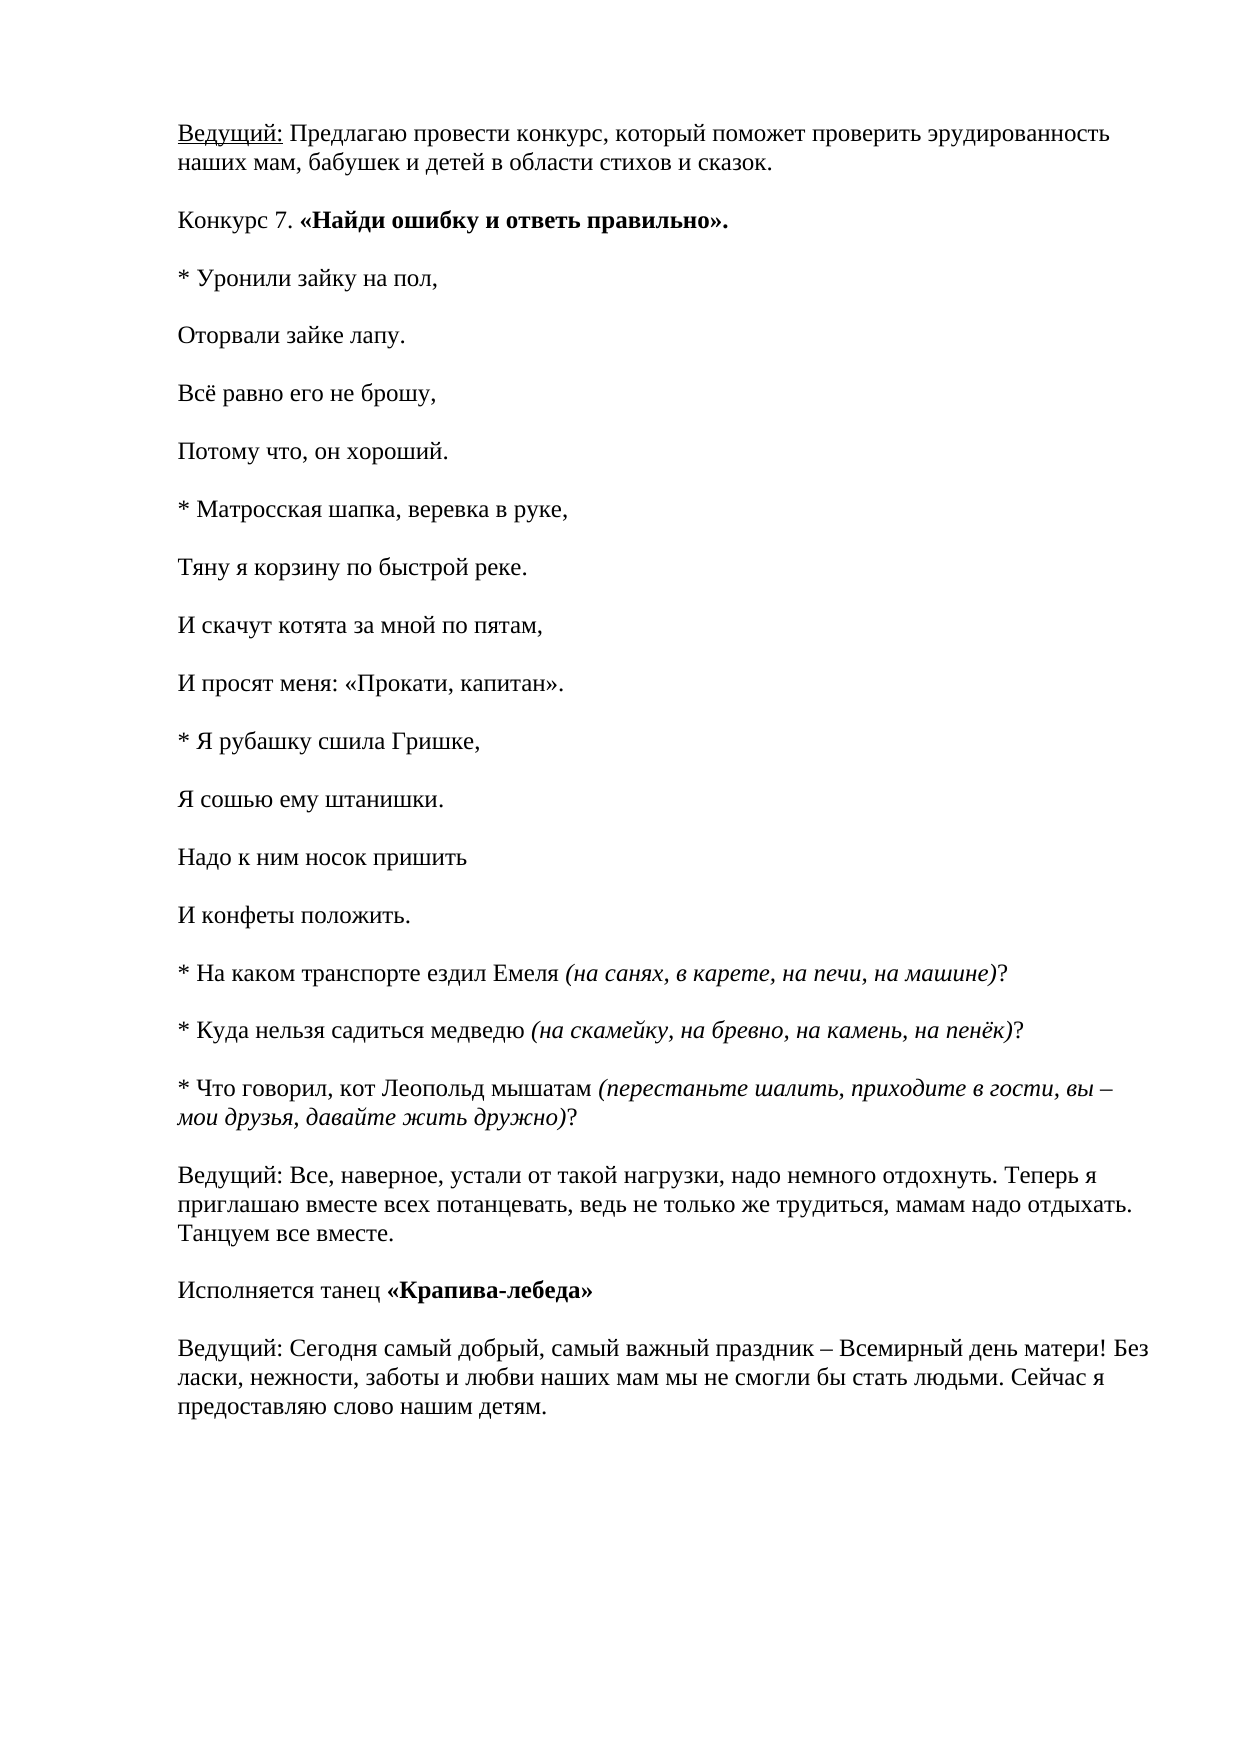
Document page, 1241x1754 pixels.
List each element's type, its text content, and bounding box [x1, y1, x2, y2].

text Ведущий: Сегодня самый добрый, самый важный праздник – Всемирный день матери! Без ласки, нежности, заботы и любви наших мам мы не смогли бы стать людьми. Сейчас я предоставляю слово нашим детям. [177, 1333, 1152, 1420]
text Я сошью ему штанишки. [177, 784, 1152, 813]
text Ведущий: Все, наверное, устали от такой нагрузки, надо немного отдохнуть. Теперь я приглашаю вместе всех потанцевать, ведь не только же трудиться, мамам надо отдыхать. Танцуем все вместе. [177, 1160, 1152, 1246]
text Оторвали зайке лапу. [177, 321, 1152, 349]
text И конфеты положить. [177, 900, 1152, 928]
text И просят меня: «Прокати, капитан». [177, 668, 1152, 697]
text * Матросская шапка, веревка в руке, [177, 494, 1152, 523]
text Тяну я корзину по быстрой реке. [177, 552, 1152, 581]
text * Куда нельзя садиться медведю (на скамейку, на бревно, на камень, на пенёк)? [177, 1016, 1152, 1044]
text * Уронили зайку на пол, [177, 263, 1152, 291]
text Надо к ним носок пришить [177, 842, 1152, 871]
text Потому что, он хороший. [177, 436, 1152, 465]
text И скачут котята за мной по пятам, [177, 610, 1152, 639]
text * Я рубашку сшила Гришке, [177, 726, 1152, 755]
text * На каком транспорте ездил Емеля (на санях, в карете, на печи, на машине)? [177, 958, 1152, 986]
text Ведущий: Предлагаю провести конкурс, который поможет проверить эрудированность наших мам, бабушек и детей в области стихов и сказок. [177, 118, 1152, 176]
text Исполняется танец «Крапива-лебеда» [177, 1276, 1152, 1304]
text Конкурс 7. «Найди ошибку и ответь правильно». [177, 205, 1152, 233]
text Всё равно его не брошу, [177, 378, 1152, 407]
text * Что говорил, кот Леопольд мышатам (перестаньте шалить, приходите в гости, вы – мои друзья, давайте жить дружно)? [177, 1073, 1152, 1131]
